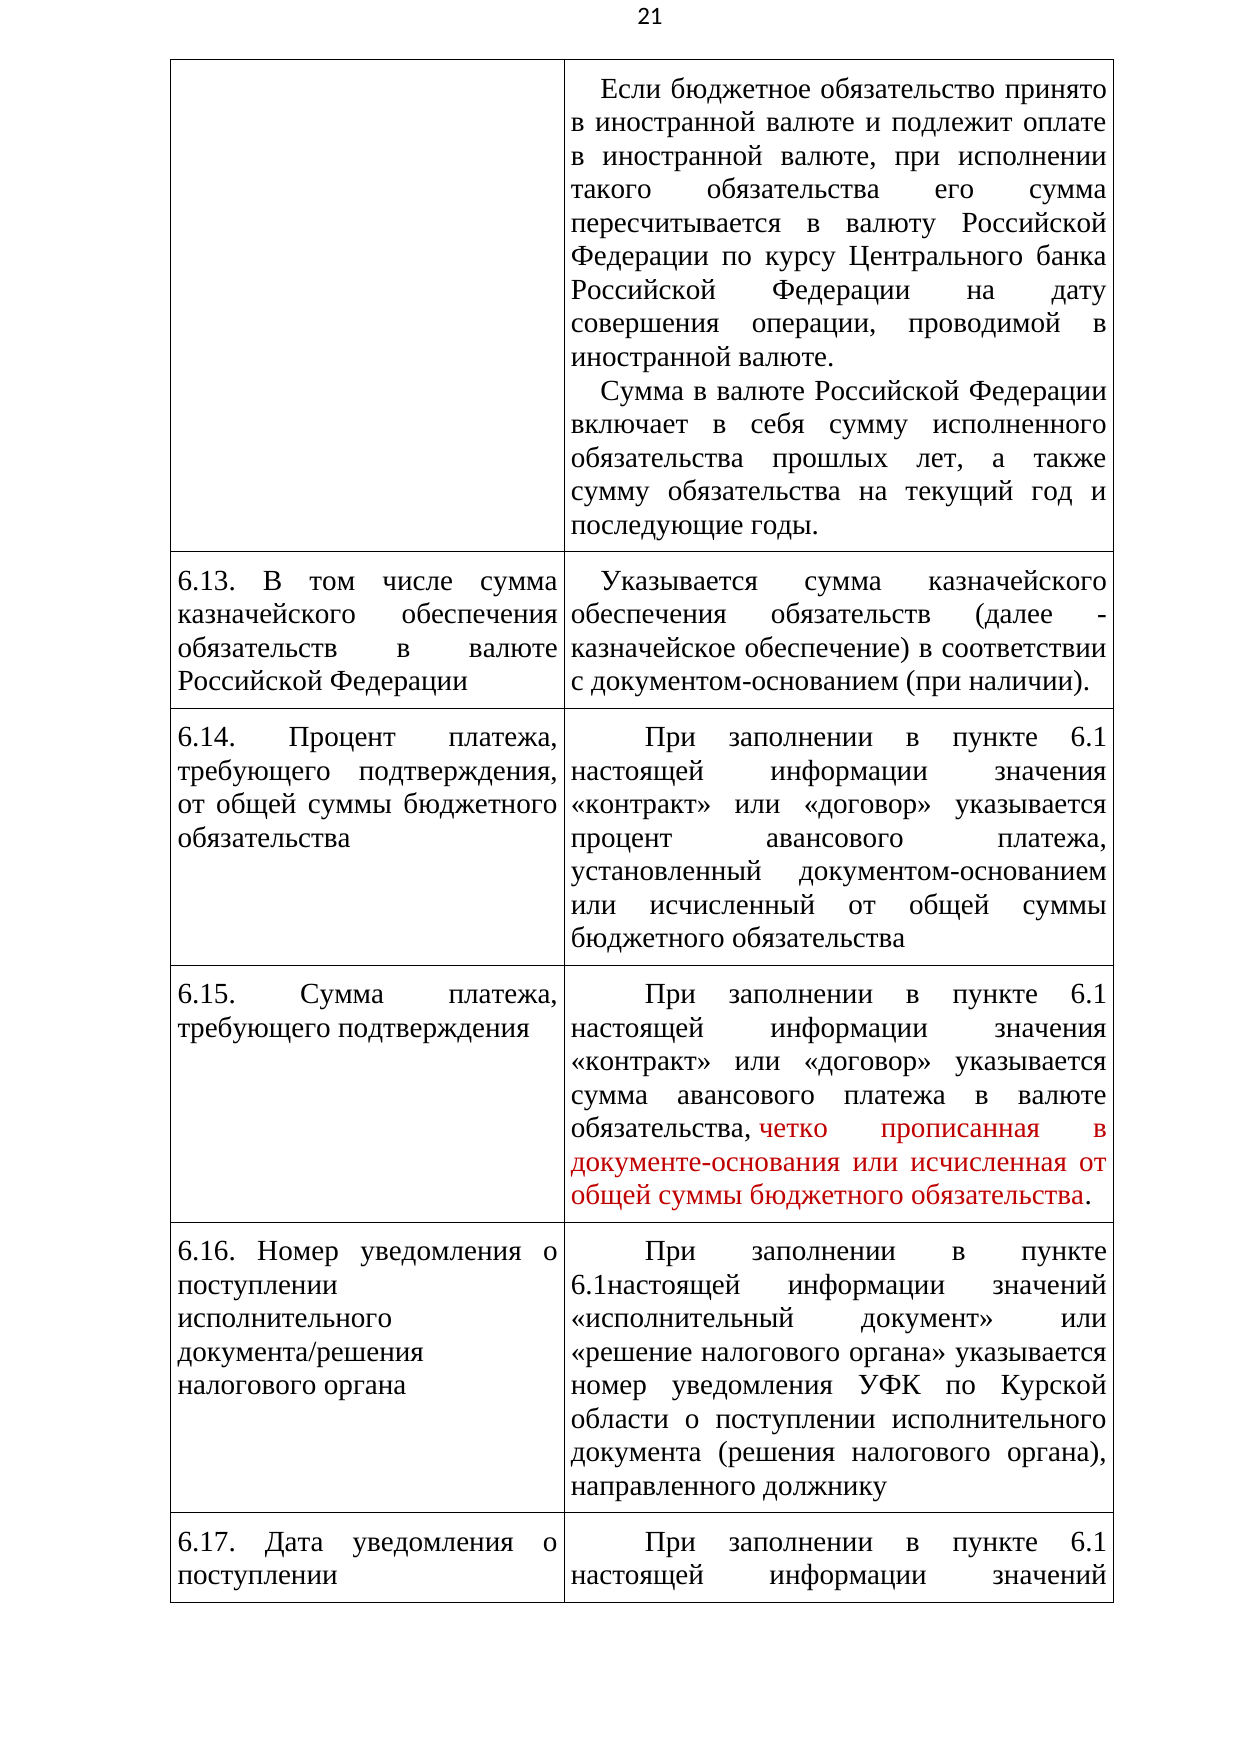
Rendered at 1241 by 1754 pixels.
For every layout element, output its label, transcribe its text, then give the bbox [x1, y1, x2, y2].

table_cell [171, 60, 564, 551]
table_cell При заполнении в пункте 6.1 настоящей информации значения «контракт» или «договор» указывается сумма авансового платежа в валюте обязательства, четко прописанная в документе-основания или исчисленная от общей суммы бюджетного обязательства. [565, 966, 1113, 1222]
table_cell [565, 60, 1113, 551]
table_cell 6.13. В том числе сумма казначейского обеспечения обязательств в валюте Российской Федерации [171, 552, 564, 707]
table_cell 6.16. Номер уведомления о поступлении исполнительного документа/решения налогового органа [171, 1223, 564, 1512]
table_cell 6.14. Процент платежа, требующего подтверждения, от общей суммы бюджетного обязательства [171, 709, 564, 964]
table_cell При заполнении в пункте 6.1настоящей информации значений «исполнительный документ» или «решение налогового органа» указывается номер уведомления УФК по Курской области о поступлении исполнительного документа (решения налогового органа), направленного должнику [565, 1223, 1113, 1512]
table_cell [171, 1513, 564, 1602]
table_cell При заполнении в пункте 6.1 настоящей информации значения «контракт» или «договор» указывается процент авансового платежа, установленный документом-основанием или исчисленный от общей суммы бюджетного обязательства [565, 709, 1113, 964]
table_cell 6.15. Сумма платежа, требующего подтверждения [171, 966, 564, 1222]
table_cell Указывается сумма казначейского обеспечения обязательств (далее - казначейское обеспечение) в соответствии с документом-основанием (при наличии). [565, 552, 1113, 707]
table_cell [565, 1513, 1113, 1602]
